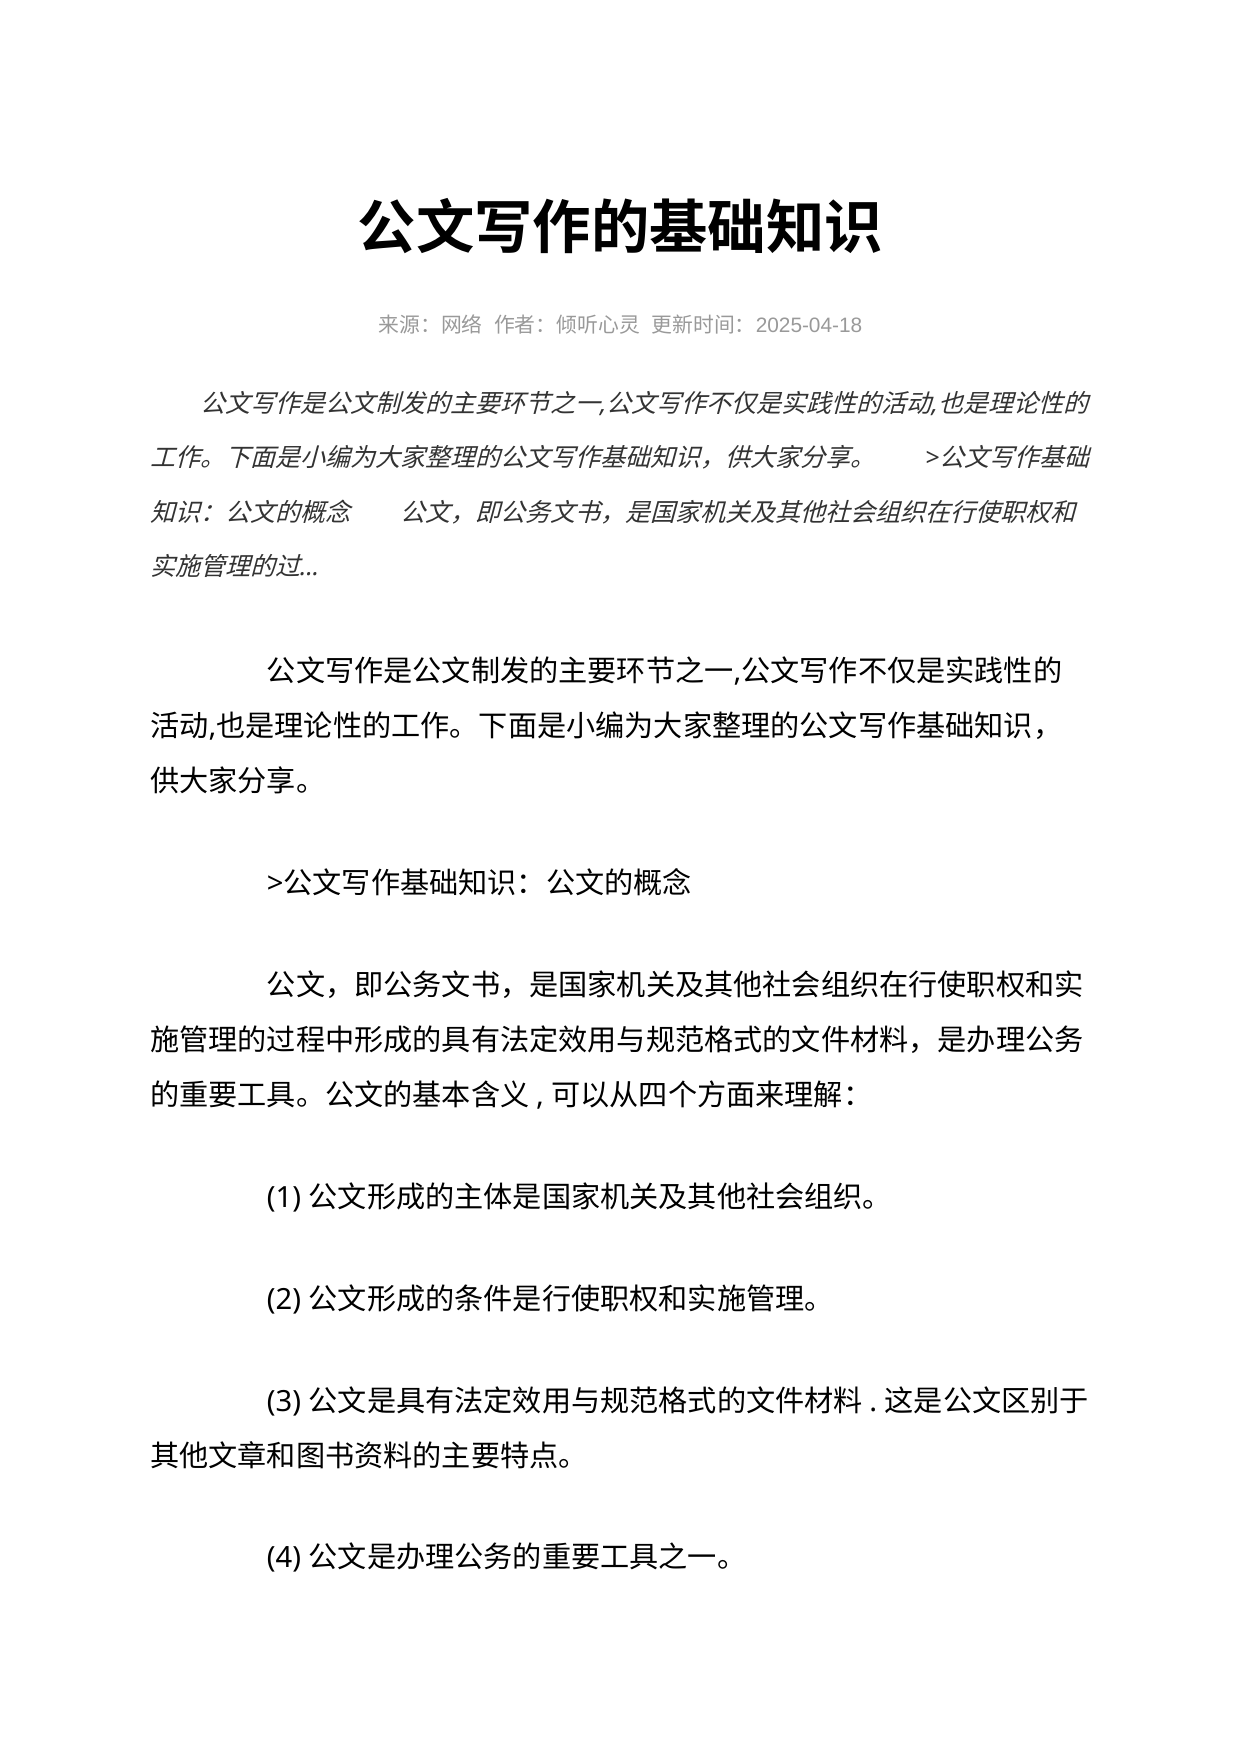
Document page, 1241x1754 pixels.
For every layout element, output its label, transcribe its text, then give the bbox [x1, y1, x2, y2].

text 公文写作是公文制发的主要环节之一,公文写作不仅是实践性的活动,也是理论性的工作。下面是小编为大家整理的公文写作基础知识，供大家分享。 >公文写作基础知识：公文的概念 公文，即公务文书，是国家机关及其他社会组织在行使职权和实施管理的过... [150, 383, 1090, 583]
text >公文写作基础知识：公文的概念 [150, 859, 1090, 902]
text 公文写作是公文制发的主要环节之一,公文写作不仅是实践性的活动,也是理论性的工作。下面是小编为大家整理的公文写作基础知识，供大家分享。 [150, 648, 1090, 800]
text 公文，即公务文书，是国家机关及其他社会组织在行使职权和实施管理的过程中形成的具有法定效用与规范格式的文件材料，是办理公务的重要工具。公文的基本含义 , 可以从四个方面来理解： [150, 962, 1090, 1114]
text (3) 公文是具有法定效用与规范格式的文件材料 . 这是公文区别于其他文章和图书资料的主要特点。 [150, 1377, 1090, 1474]
text (4) 公文是办理公务的重要工具之一。 [150, 1534, 1090, 1576]
text (1) 公文形成的主体是国家机关及其他社会组织。 [150, 1173, 1090, 1216]
text (2) 公文形成的条件是行使职权和实施管理。 [150, 1275, 1090, 1318]
subtitle 公文写作的基础知识 [150, 181, 1090, 266]
text 来源：网络 作者：倾听心灵 更新时间：2025-04-18 [150, 313, 1090, 337]
